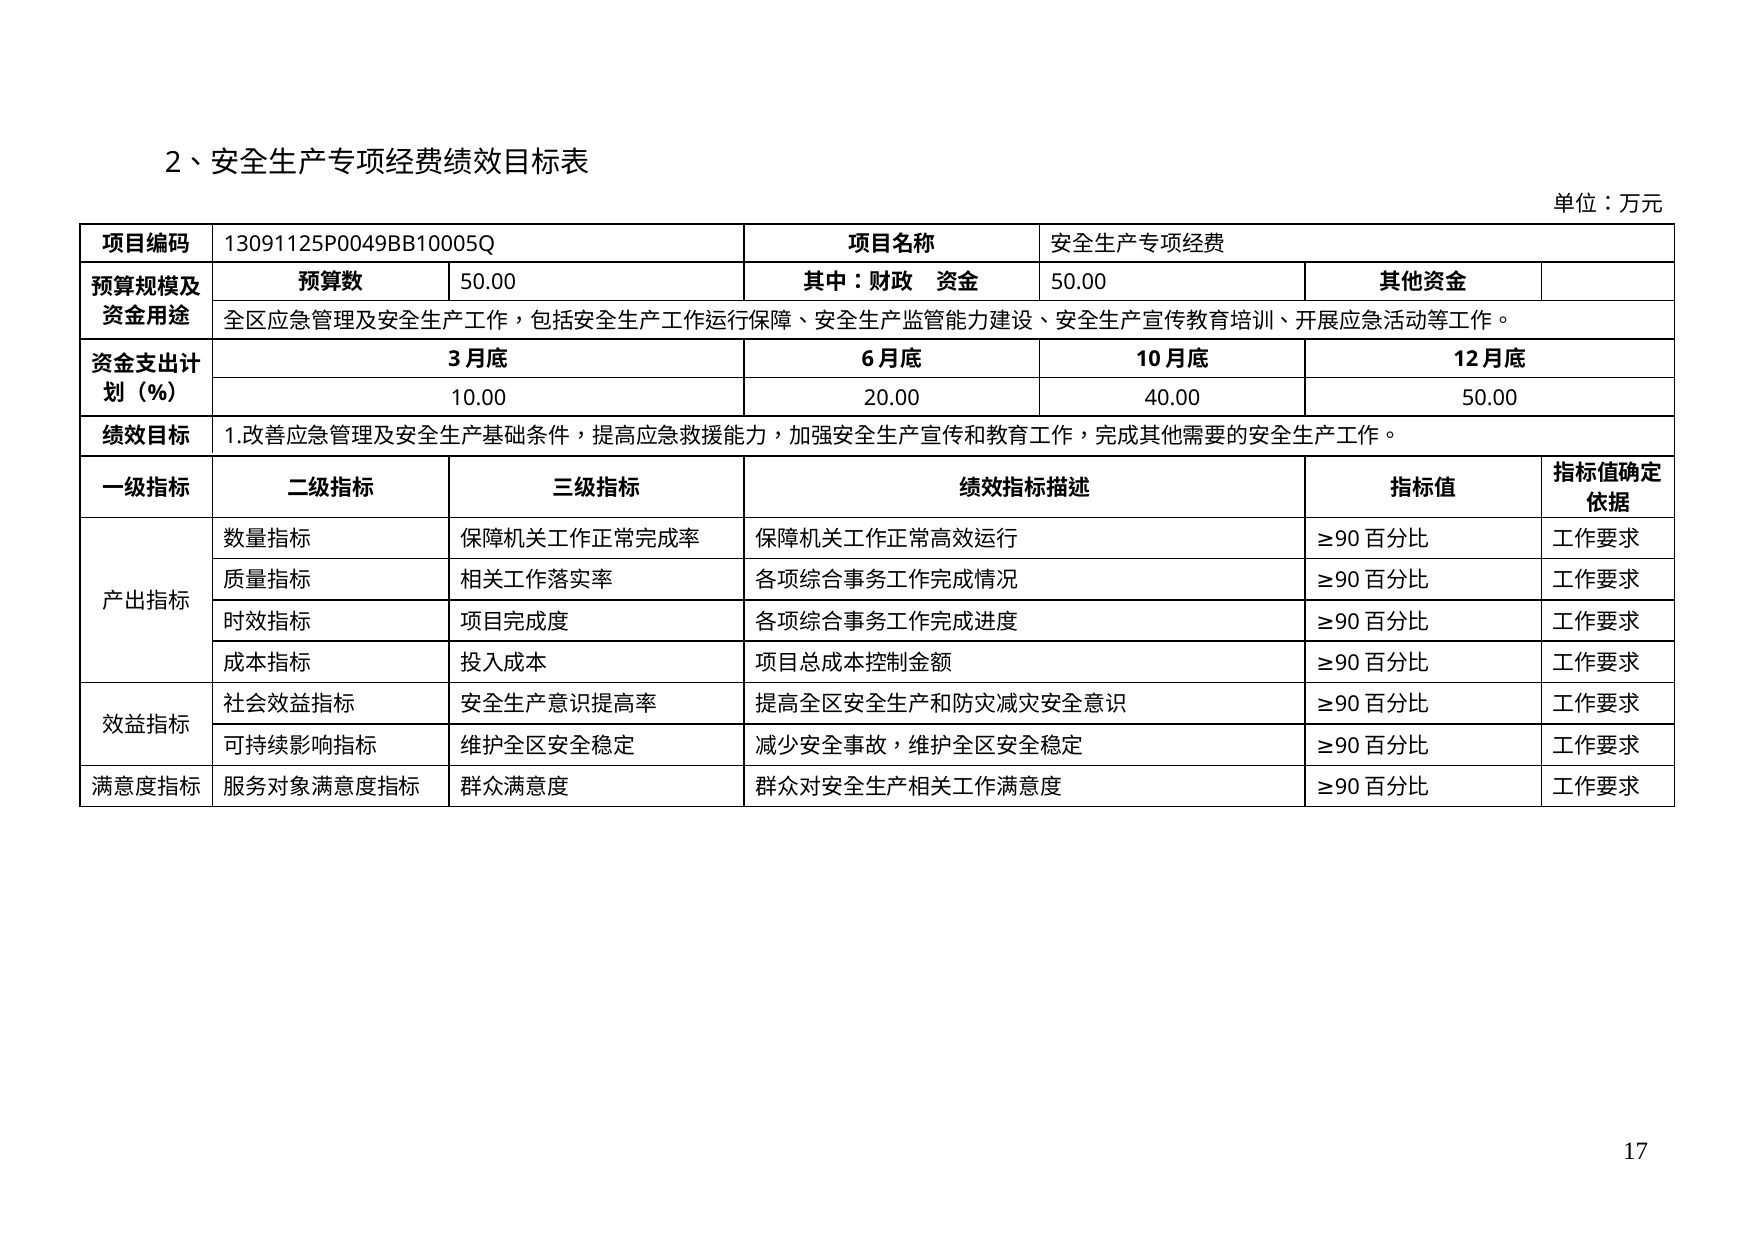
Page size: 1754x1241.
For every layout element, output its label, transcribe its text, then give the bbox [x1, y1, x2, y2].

table_cell 时效指标 [213, 601, 448, 640]
table_cell 项目完成度 [450, 601, 743, 640]
table_cell 13091125P0049BB10005Q [213, 225, 743, 261]
table_cell 保障机关工作正常完成率 [450, 518, 743, 558]
table_cell 工作要求 [1542, 601, 1674, 640]
table_cell 投入成本 [450, 642, 743, 682]
text 2、安全生产专项经费绩效目标表 [106, 142, 1648, 181]
table_cell 10月底 [1040, 340, 1304, 377]
table_cell 质量指标 [213, 559, 448, 599]
table_cell 保障机关工作正常高效运行 [745, 518, 1304, 558]
table_cell 相关工作落实率 [450, 559, 743, 599]
table_cell 1.改善应急管理及安全生产基础条件，提高应急救援能力，加强安全生产宣传和教育工作，完成其他需要的安全生产工作。 [213, 417, 1674, 453]
table_cell 各项综合事务工作完成进度 [745, 601, 1304, 640]
table_cell 群众满意度 [450, 766, 743, 806]
table_cell 社会效益指标 [213, 683, 448, 723]
table_cell 服务对象满意度指标 [213, 766, 448, 806]
table_cell 其中：财政 资金 [745, 263, 1039, 300]
table_cell 绩效目标 [81, 417, 212, 453]
table_cell 全区应急管理及安全生产工作，包括安全生产工作运行保障、安全生产监管能力建设、安全生产宣传教育培训、开展应急活动等工作。 [213, 301, 1674, 338]
table_cell 满意度指标 [81, 766, 212, 806]
table_cell 工作要求 [1542, 518, 1674, 558]
table_cell 项目总成本控制金额 [745, 642, 1304, 682]
table_cell 50.00 [1040, 263, 1304, 300]
table_header 二级指标 [213, 457, 448, 516]
table_cell [1542, 263, 1674, 300]
table_cell 可持续影响指标 [213, 725, 448, 764]
table_cell 维护全区安全稳定 [450, 725, 743, 764]
table_cell 其他资金 [1306, 263, 1541, 300]
table_cell 安全生产意识提高率 [450, 683, 743, 723]
table_cell 数量指标 [213, 518, 448, 558]
table_cell 工作要求 [1542, 725, 1674, 764]
table_cell 工作要求 [1542, 642, 1674, 682]
table_cell 项目名称 [745, 225, 1039, 261]
table_header 绩效指标描述 [745, 457, 1304, 516]
table_cell ≥90百分比 [1306, 559, 1541, 599]
table_cell ≥90百分比 [1306, 683, 1541, 723]
table_header 指标值 [1306, 457, 1541, 516]
table_cell 群众对安全生产相关工作满意度 [745, 766, 1304, 806]
table_cell 50.00 [1306, 378, 1674, 415]
table_cell ≥90百分比 [1306, 766, 1541, 806]
table_cell 各项综合事务工作完成情况 [745, 559, 1304, 599]
table_cell 成本指标 [213, 642, 448, 682]
table_cell 减少安全事故，维护全区安全稳定 [745, 725, 1304, 764]
table_cell 40.00 [1040, 378, 1304, 415]
table_cell 工作要求 [1542, 559, 1674, 599]
table_cell 项目编码 [81, 225, 212, 261]
table_cell 工作要求 [1542, 766, 1674, 806]
table_cell ≥90百分比 [1306, 518, 1541, 558]
table_header 三级指标 [450, 457, 743, 516]
table_header 单位：万元 [81, 183, 1674, 223]
table_cell 资金支出计划（%） [81, 340, 212, 415]
table_cell ≥90百分比 [1306, 725, 1541, 764]
table_cell 10.00 [213, 378, 743, 415]
table_header 指标值确定依据 [1542, 457, 1674, 516]
table_cell 预算数 [213, 263, 448, 300]
table_cell 20.00 [745, 378, 1039, 415]
table_cell 预算规模及资金用途 [81, 263, 212, 338]
table_cell 效益指标 [81, 683, 212, 764]
table_header 一级指标 [81, 457, 212, 516]
table_cell 3月底 [213, 340, 743, 377]
table_cell ≥90百分比 [1306, 642, 1541, 682]
table_cell 6月底 [745, 340, 1039, 377]
table_cell 50.00 [450, 263, 743, 300]
table_cell 工作要求 [1542, 683, 1674, 723]
table_cell 提高全区安全生产和防灾减灾安全意识 [745, 683, 1304, 723]
table_cell 12月底 [1306, 340, 1674, 377]
table_cell ≥90百分比 [1306, 601, 1541, 640]
table_cell 产出指标 [81, 518, 212, 682]
table_cell 安全生产专项经费 [1040, 225, 1674, 261]
